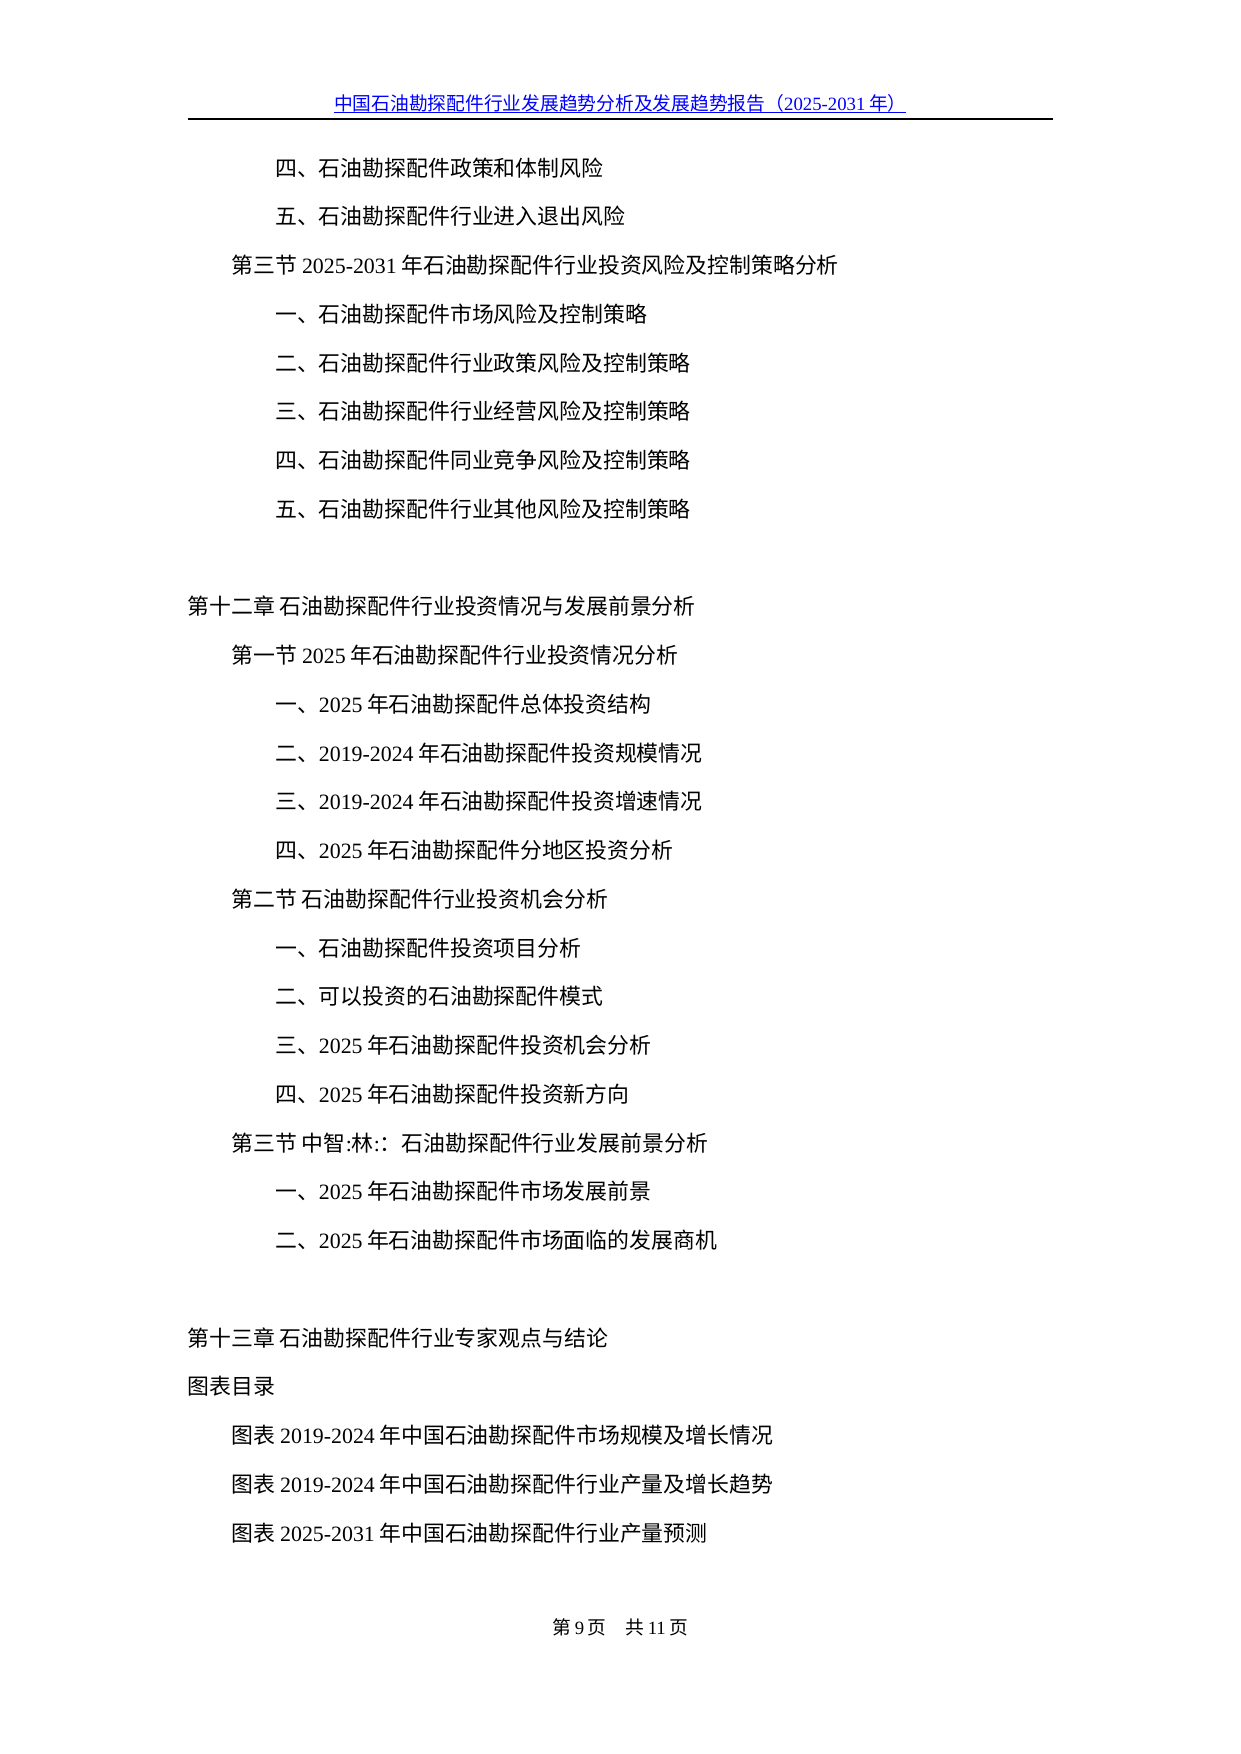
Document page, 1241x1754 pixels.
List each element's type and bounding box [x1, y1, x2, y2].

text [187, 150, 1053, 1548]
